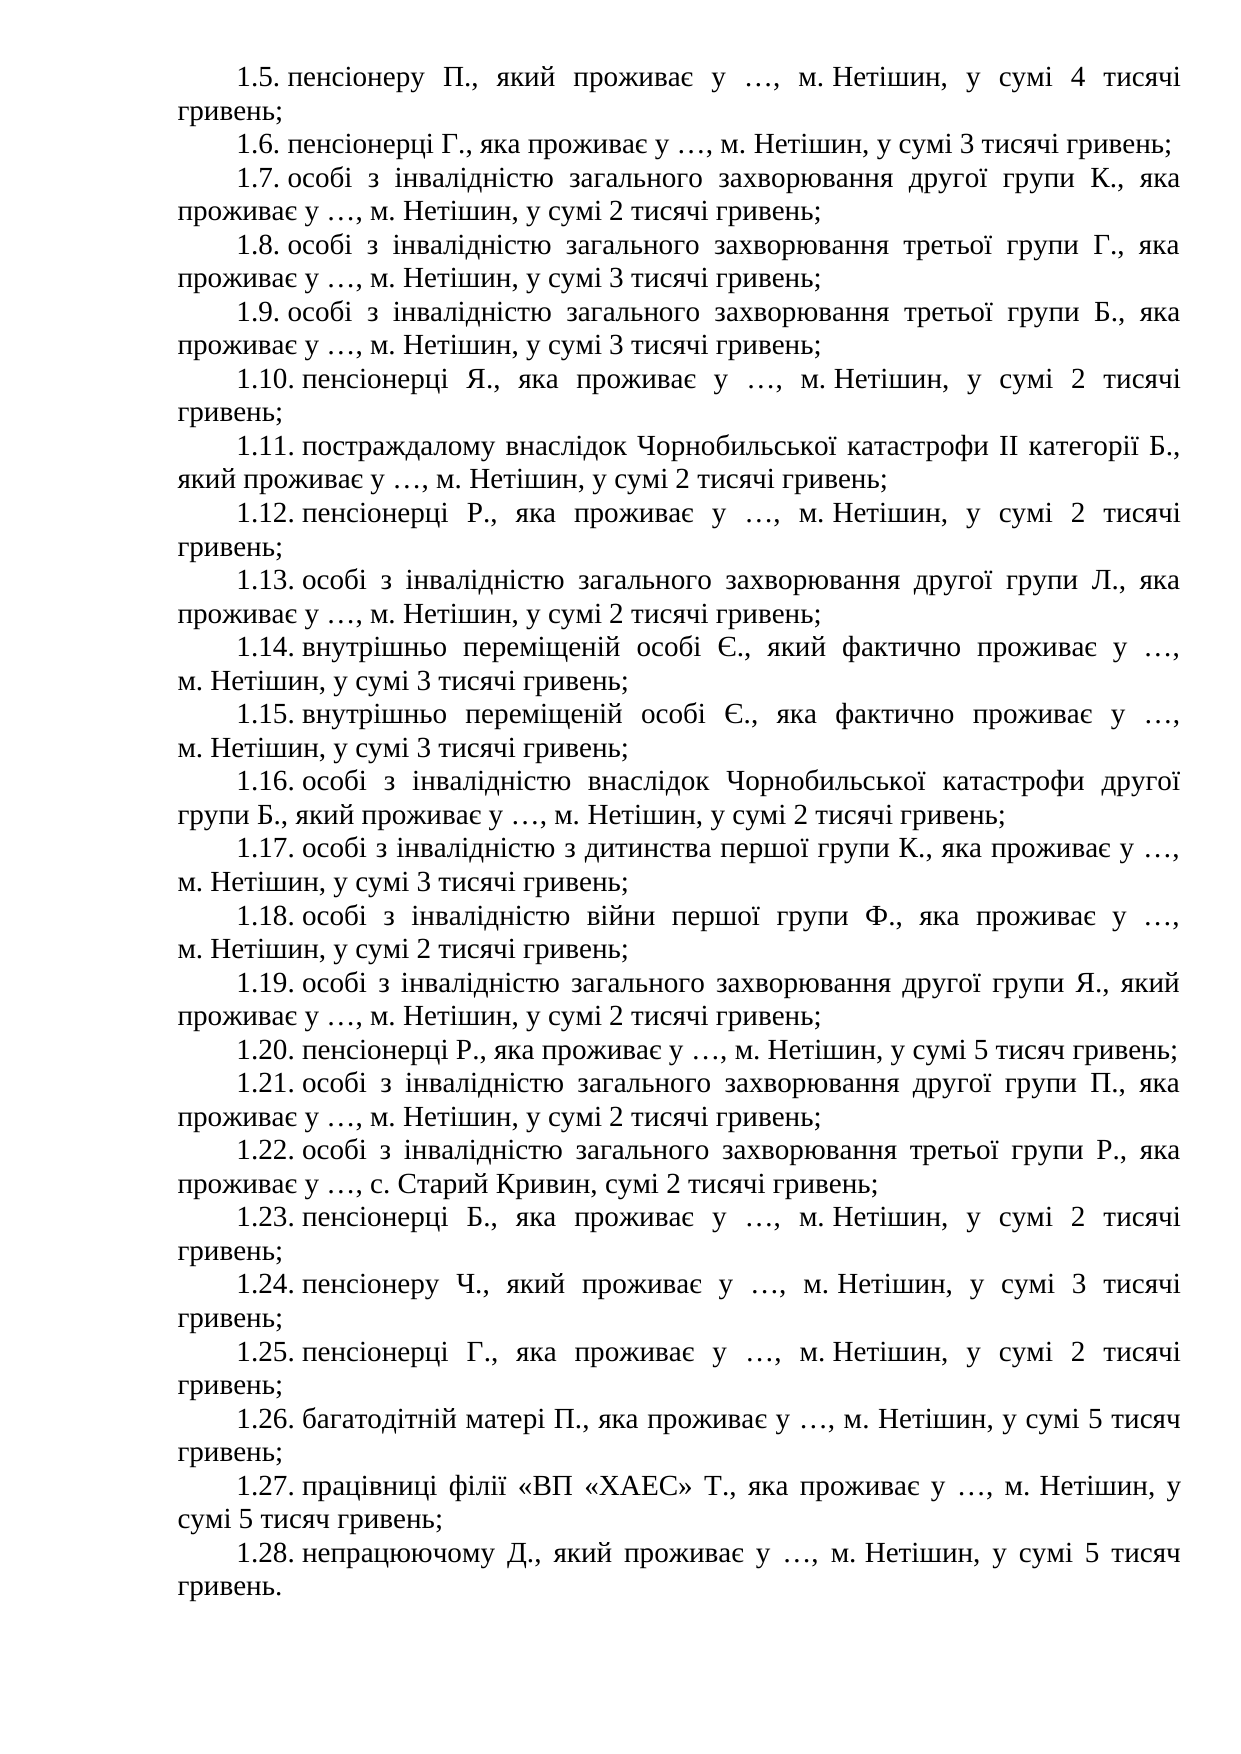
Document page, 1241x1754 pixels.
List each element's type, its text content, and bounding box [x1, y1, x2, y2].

text 1.14. внутрішньо переміщеній особі Є., який фактично проживає у …, м. Нетішин, у сумі 3 тисячі гривень; [177, 629, 1181, 696]
text 1.25. пенсіонерці Г., яка проживає у …, м. Нетішин, у сумі 2 тисячі гривень; [177, 1334, 1181, 1401]
text 1.22. особі з інвалідністю загального захворювання третьої групи Р., яка проживає у …, с. Старий Кривин, сумі 2 тисячі гривень; [177, 1132, 1181, 1199]
text 1.12. пенсіонерці Р., яка проживає у …, м. Нетішин, у сумі 2 тисячі гривень; [177, 495, 1181, 562]
text 1.19. особі з інвалідністю загального захворювання другої групи Я., який проживає у …, м. Нетішин, у сумі 2 тисячі гривень; [177, 965, 1181, 1032]
text 1.17. особі з інвалідністю з дитинства першої групи К., яка проживає у …, м. Нетішин, у сумі 3 тисячі гривень; [177, 831, 1181, 898]
text 1.7. особі з інвалідністю загального захворювання другої групи К., яка проживає у …, м. Нетішин, у сумі 2 тисячі гривень; [177, 160, 1181, 227]
text 1.10. пенсіонерці Я., яка проживає у …, м. Нетішин, у сумі 2 тисячі гривень; [177, 361, 1181, 428]
text 1.13. особі з інвалідністю загального захворювання другої групи Л., яка проживає у …, м. Нетішин, у сумі 2 тисячі гривень; [177, 562, 1181, 629]
text 1.27. працівниці філії «ВП «ХАЕС» Т., яка проживає у …, м. Нетішин, у сумі 5 тисяч гривень; [177, 1468, 1181, 1535]
text 1.5. пенсіонеру П., який проживає у …, м. Нетішин, у сумі 4 тисячі гривень; [177, 59, 1181, 126]
text 1.6. пенсіонерці Г., яка проживає у …, м. Нетішин, у сумі 3 тисячі гривень; [177, 126, 1181, 160]
text 1.9. особі з інвалідністю загального захворювання третьої групи Б., яка проживає у …, м. Нетішин, у сумі 3 тисячі гривень; [177, 294, 1181, 361]
text 1.26. багатодітній матері П., яка проживає у …, м. Нетішин, у сумі 5 тисяч гривень; [177, 1401, 1181, 1468]
text 1.16. особі з інвалідністю внаслідок Чорнобильської катастрофи другої групи Б., який проживає у …, м. Нетішин, у сумі 2 тисячі гривень; [177, 763, 1181, 831]
text 1.20. пенсіонерці Р., яка проживає у …, м. Нетішин, у сумі 5 тисяч гривень; [177, 1032, 1181, 1065]
text 1.11. постраждалому внаслідок Чорнобильської катастрофи ІІ категорії Б., який проживає у …, м. Нетішин, у сумі 2 тисячі гривень; [177, 428, 1181, 495]
text 1.15. внутрішньо переміщеній особі Є., яка фактично проживає у …, м. Нетішин, у сумі 3 тисячі гривень; [177, 696, 1181, 763]
text 1.24. пенсіонеру Ч., який проживає у …, м. Нетішин, у сумі 3 тисячі гривень; [177, 1267, 1181, 1334]
text 1.21. особі з інвалідністю загального захворювання другої групи П., яка проживає у …, м. Нетішин, у сумі 2 тисячі гривень; [177, 1065, 1181, 1132]
text 1.8. особі з інвалідністю загального захворювання третьої групи Г., яка проживає у …, м. Нетішин, у сумі 3 тисячі гривень; [177, 227, 1181, 294]
text 1.18. особі з інвалідністю війни першої групи Ф., яка проживає у …, м. Нетішин, у сумі 2 тисячі гривень; [177, 898, 1181, 965]
text 1.28. непрацюючому Д., який проживає у …, м. Нетішин, у сумі 5 тисяч гривень. [177, 1535, 1181, 1602]
text 1.23. пенсіонерці Б., яка проживає у …, м. Нетішин, у сумі 2 тисячі гривень; [177, 1199, 1181, 1267]
